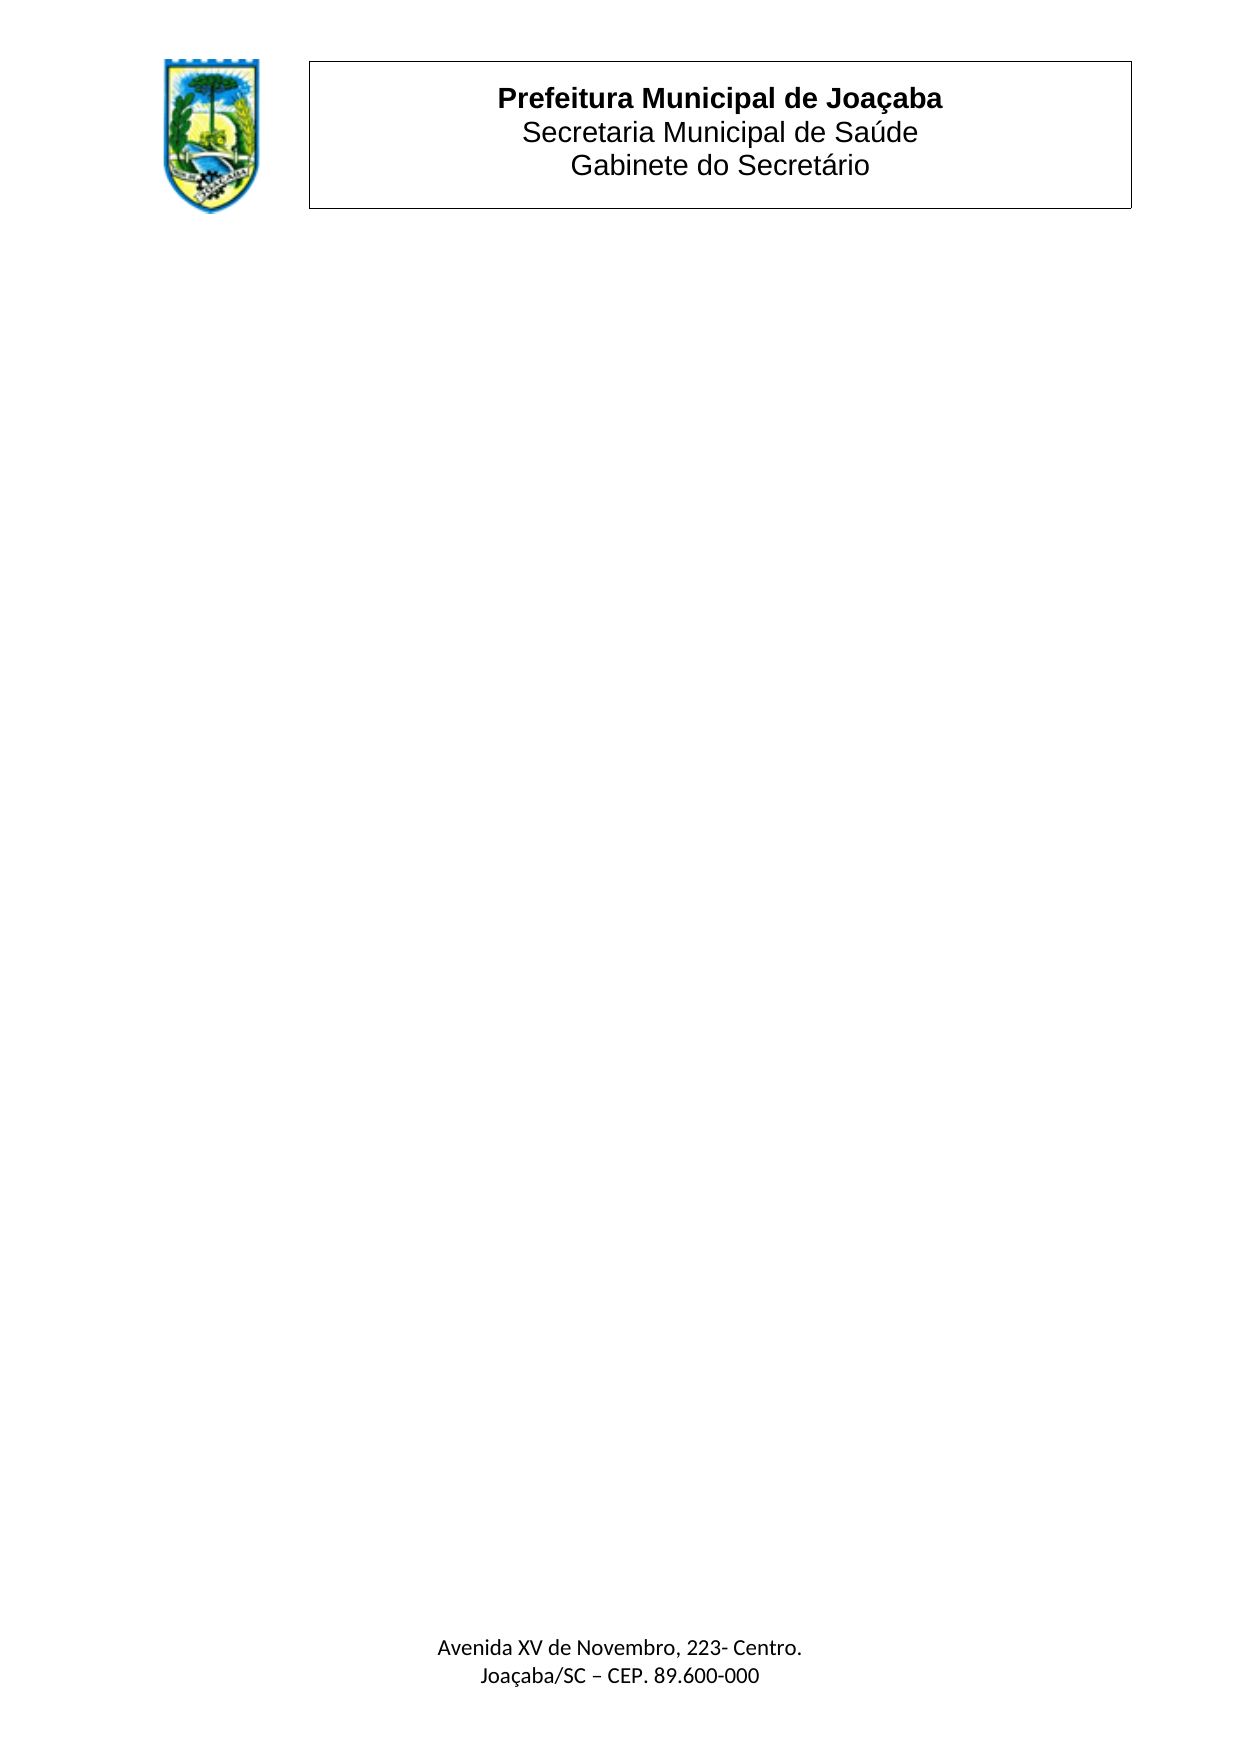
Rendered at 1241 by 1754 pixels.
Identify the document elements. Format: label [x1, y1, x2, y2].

picture [141, 59, 283, 214]
